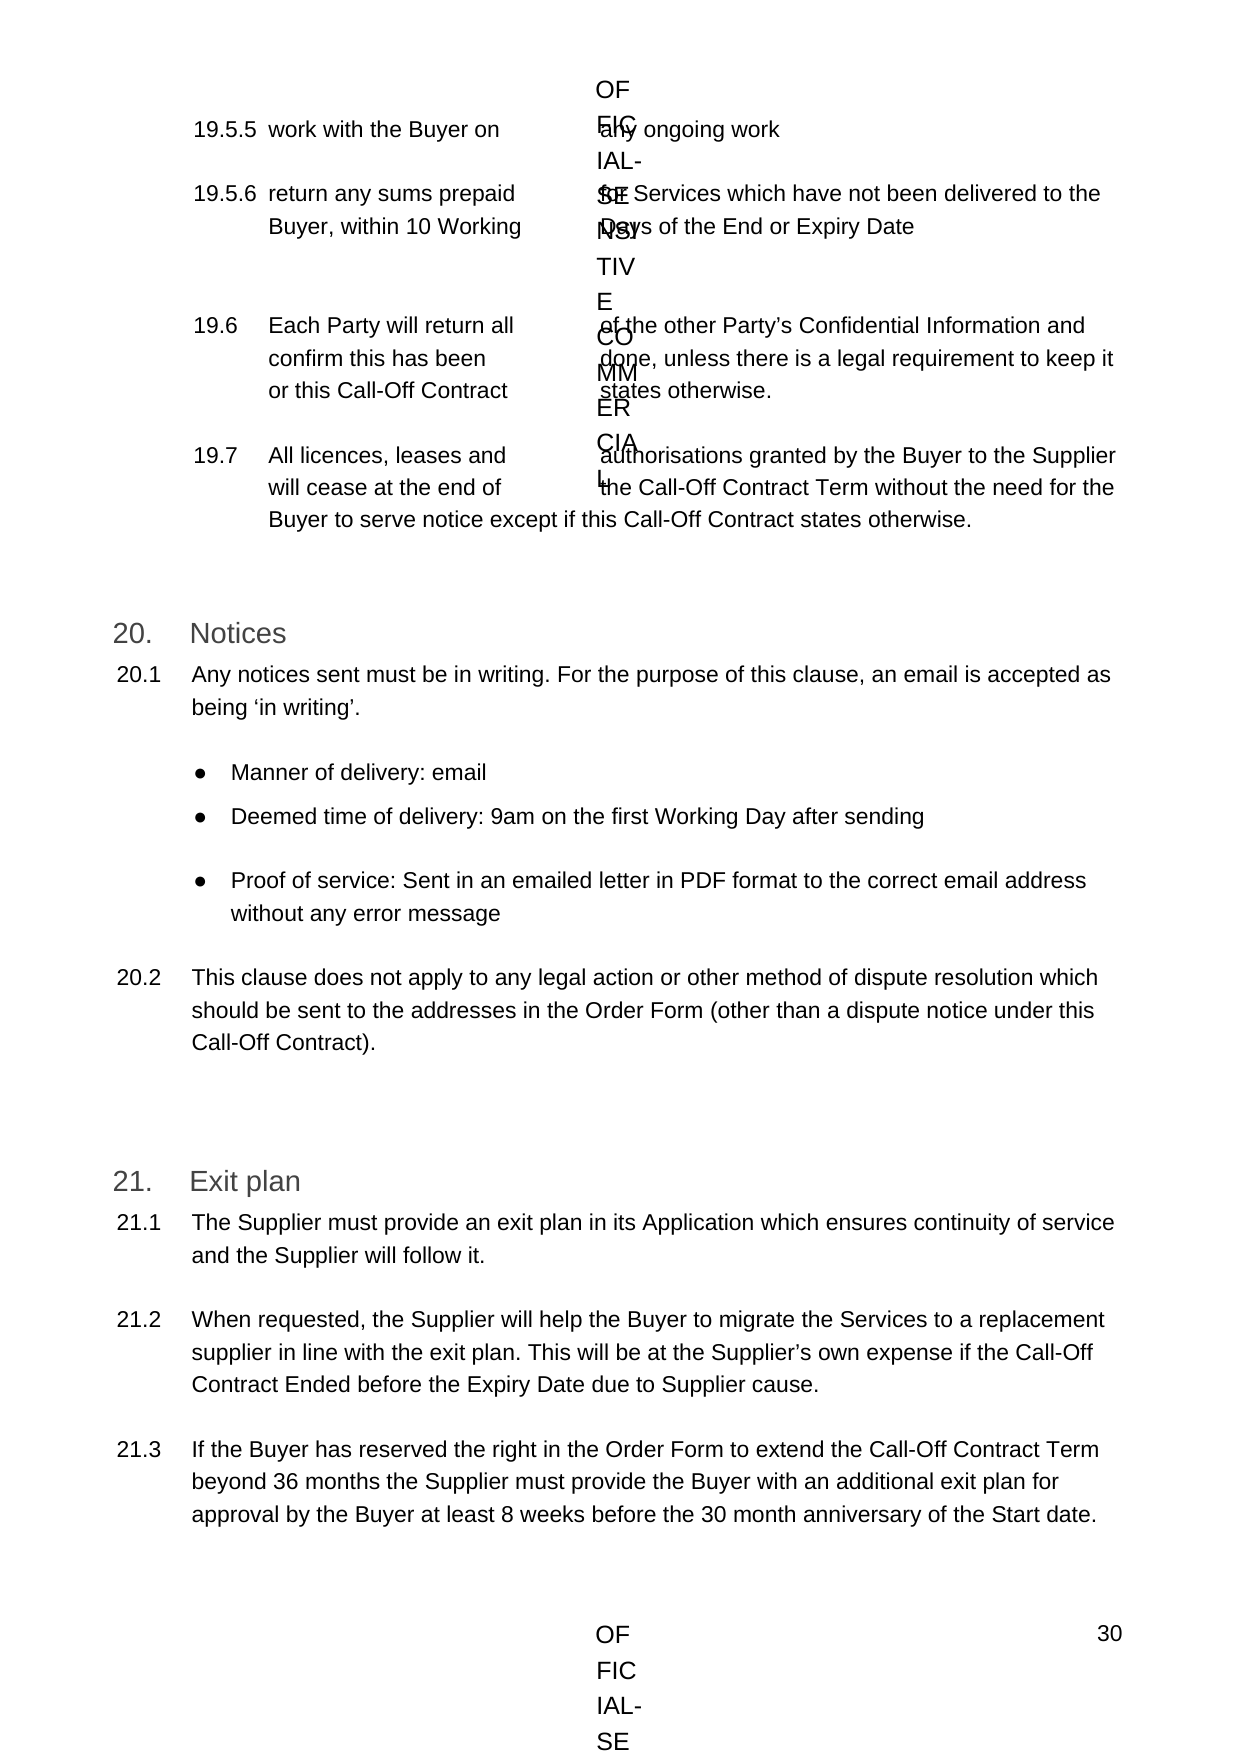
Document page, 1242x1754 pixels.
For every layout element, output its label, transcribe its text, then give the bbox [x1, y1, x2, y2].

list Manner of delivery: email [193, 758, 1121, 785]
list Deemed time of delivery: 9am on the first Working Day after sending [193, 803, 1121, 829]
text 21.1 The Supplier must provide an exit plan in its Application which ensures continuity of service and the Supplier will follow it. [116, 1209, 1121, 1268]
list Proof of service: Sent in an emailed letter in PDF format to the correct email address without any error message [193, 867, 1121, 926]
list return any sums prepaid for Services which have not been delivered to the Buyer, within 10 Working Days of the End or Expiry Date [193, 180, 1121, 239]
subtitle 20. Notices [0, 616, 1122, 649]
list work with the Buyer on any ongoing work [193, 116, 1121, 142]
text 21.2 When requested, the Supplier will help the Buyer to migrate the Services to a replacement supplier in line with the exit plan. This will be at the Supplier’s own expense if the Call-Off Contract Ended before the Expiry Date due to Supplier cause. [116, 1306, 1121, 1397]
text 20.2 This clause does not apply to any legal action or other method of dispute resolution which should be sent to the addresses in the Order Form (other than a dispute notice under this Call-Off Contract). [116, 964, 1121, 1056]
list Each Party will return all of the other Party’s Confidential Information and confirm this has been done, unless there is a legal requirement to keep it or this Call-Off Contract states otherwise. [193, 312, 1121, 403]
list All licences, leases and authorisations granted by the Buyer to the Supplier will cease at the end of the Call-Off Contract Term without the need for the Buyer to serve notice except if this Call-Off Contract states otherwise. [193, 442, 1121, 533]
subtitle 21. Exit plan [0, 1164, 1122, 1197]
text 21.3 If the Buyer has reserved the right in the Order Form to extend the Call-Off Contract Term beyond 36 months the Supplier must provide the Buyer with an additional exit plan for approval by the Buyer at least 8 weeks before the 30 month anniversary of the Start date. [116, 1436, 1121, 1527]
text 20.1 Any notices sent must be in writing. For the purpose of this clause, an email is accepted as being ‘in writing’. [116, 661, 1121, 720]
